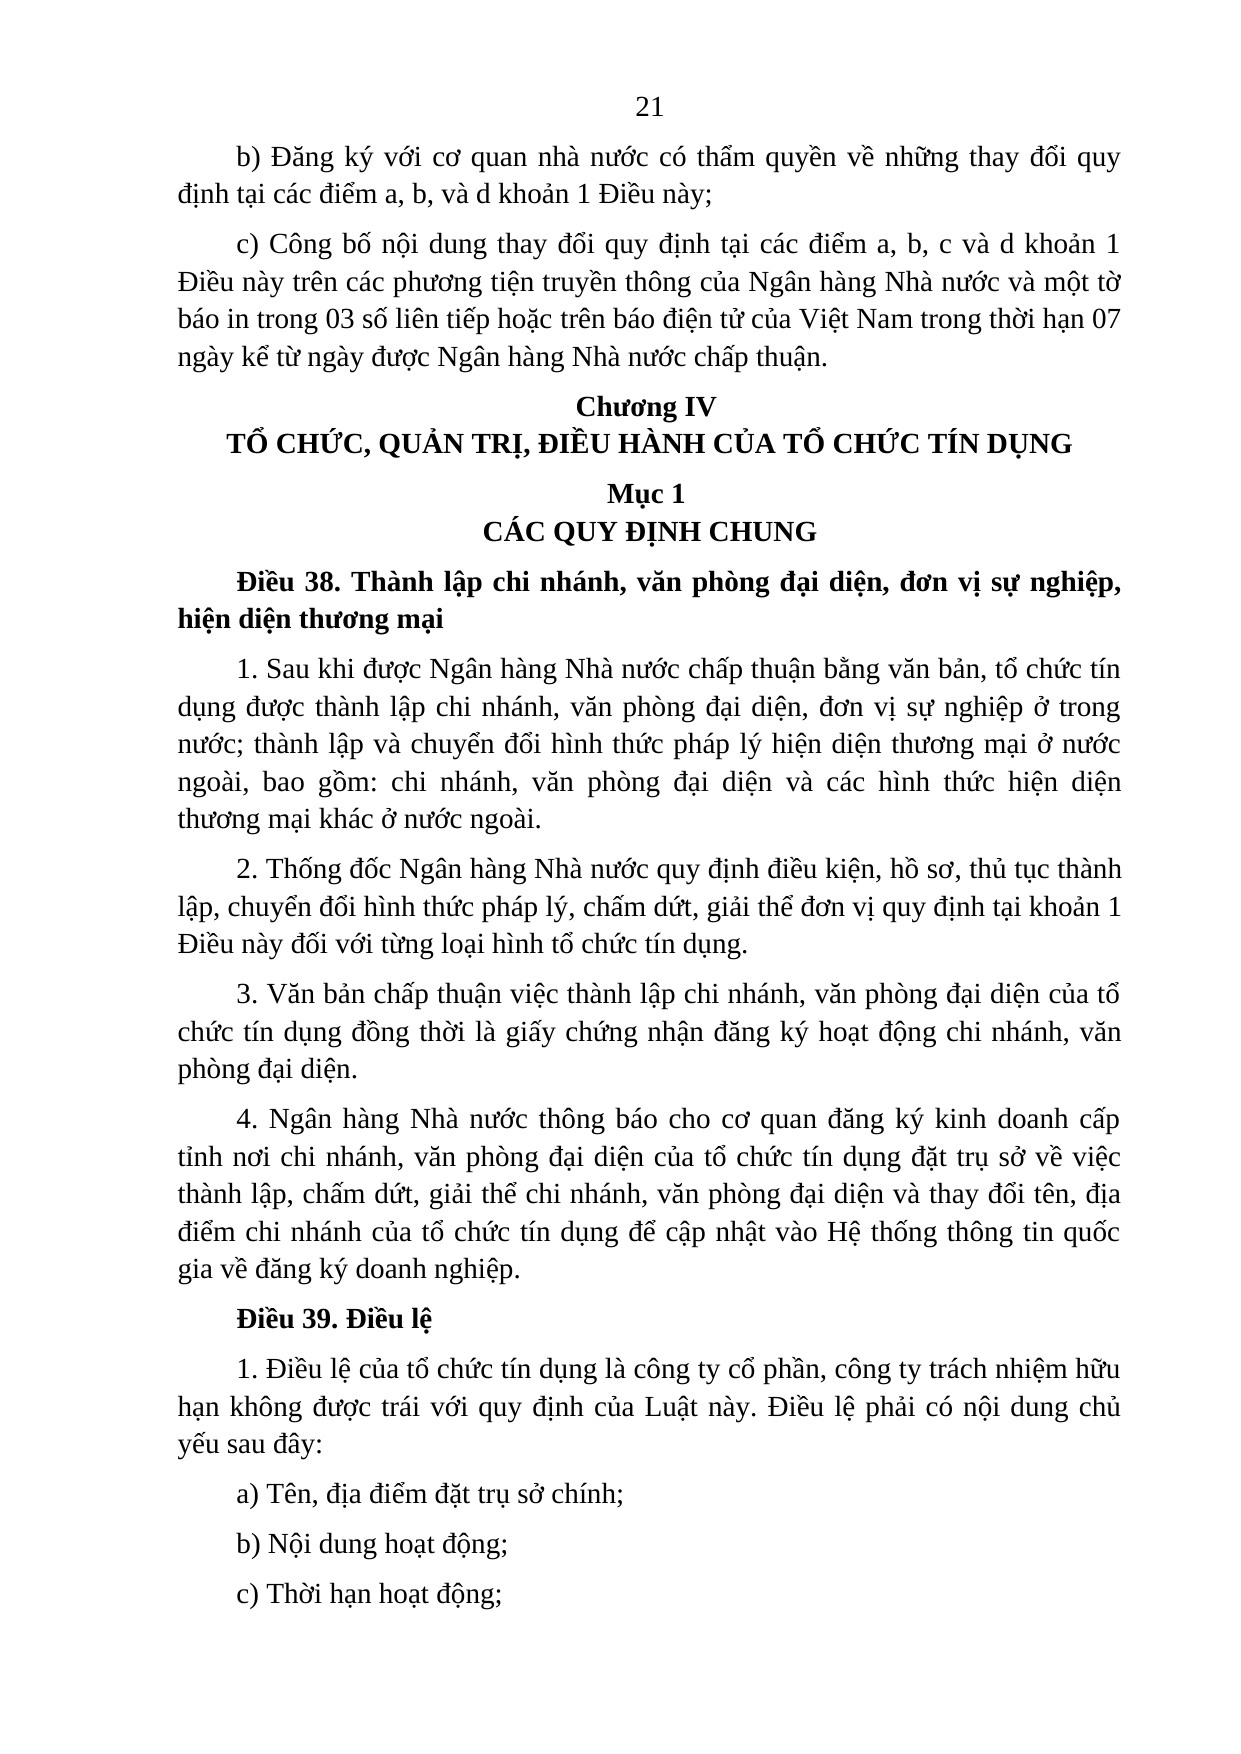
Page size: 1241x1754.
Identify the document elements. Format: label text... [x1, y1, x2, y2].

text a) Tên, địa điểm đặt trụ sở chính; [177, 1474, 1122, 1511]
text 1. Sau khi được Ngân hàng Nhà nước chấp thuận bằng văn bản, tổ chức tín dụng được thành lập chi nhánh, văn phòng đại diện, đơn vị sự nghiệp ở trong nước; thành lập và chuyển đổi hình thức pháp lý hiện diện thương mại ở nước ngoài, bao gồm: chi nhánh, văn phòng đại diện và các hình thức hiện diện thương mại khác ở nước ngoài. [177, 649, 1122, 836]
text 3. Văn bản chấp thuận việc thành lập chi nhánh, văn phòng đại diện của tổ chức tín dụng đồng thời là giấy chứng nhận đăng ký hoạt động chi nhánh, văn phòng đại diện. [177, 974, 1122, 1086]
text Điều 38. Thành lập chi nhánh, văn phòng đại diện, đơn vị sự nghiệp, hiện diện thương mại [177, 561, 1122, 636]
text 2. Thống đốc Ngân hàng Nhà nước quy định điều kiện, hồ sơ, thủ tục thành lập, chuyển đổi hình thức pháp lý, chấm dứt, giải thể đơn vị quy định tại khoản 1 Điều này đối với từng loại hình tổ chức tín dụng. [177, 849, 1122, 961]
text c) Thời hạn hoạt động; [177, 1574, 1122, 1611]
text 1. Điều lệ của tổ chức tín dụng là công ty cổ phần, công ty trách nhiệm hữu hạn không được trái với quy định của Luật này. Điều lệ phải có nội dung chủ yếu sau đây: [177, 1349, 1122, 1461]
text 4. Ngân hàng Nhà nước thông báo cho cơ quan đăng ký kinh doanh cấp tỉnh nơi chi nhánh, văn phòng đại diện của tổ chức tín dụng đặt trụ sở về việc thành lập, chấm dứt, giải thể chi nhánh, văn phòng đại diện và thay đổi tên, địa điểm chi nhánh của tổ chức tín dụng để cập nhật vào Hệ thống thông tin quốc gia về đăng ký doanh nghiệp. [177, 1099, 1122, 1286]
text Chương IV TỔ CHỨC, QUẢN TRỊ, ĐIỀU HÀNH CỦA TỔ CHỨC TÍN DỤNG [177, 386, 1122, 461]
text Mục 1 CÁC QUY ĐỊNH CHUNG [177, 474, 1122, 549]
text b) Đăng ký với cơ quan nhà nước có thẩm quyền về những thay đổi quy định tại các điểm a, b, và d khoản 1 Điều này; [177, 136, 1122, 211]
text Điều 39. Điều lệ [177, 1299, 1122, 1336]
text b) Nội dung hoạt động; [177, 1524, 1122, 1561]
text c) Công bố nội dung thay đổi quy định tại các điểm a, b, c và d khoản 1 Điều này trên các phương tiện truyền thông của Ngân hàng Nhà nước và một tờ báo in trong 03 số liên tiếp hoặc trên báo điện tử của Việt Nam trong thời hạn 07 ngày kể từ ngày được Ngân hàng Nhà nước chấp thuận. [177, 224, 1122, 374]
